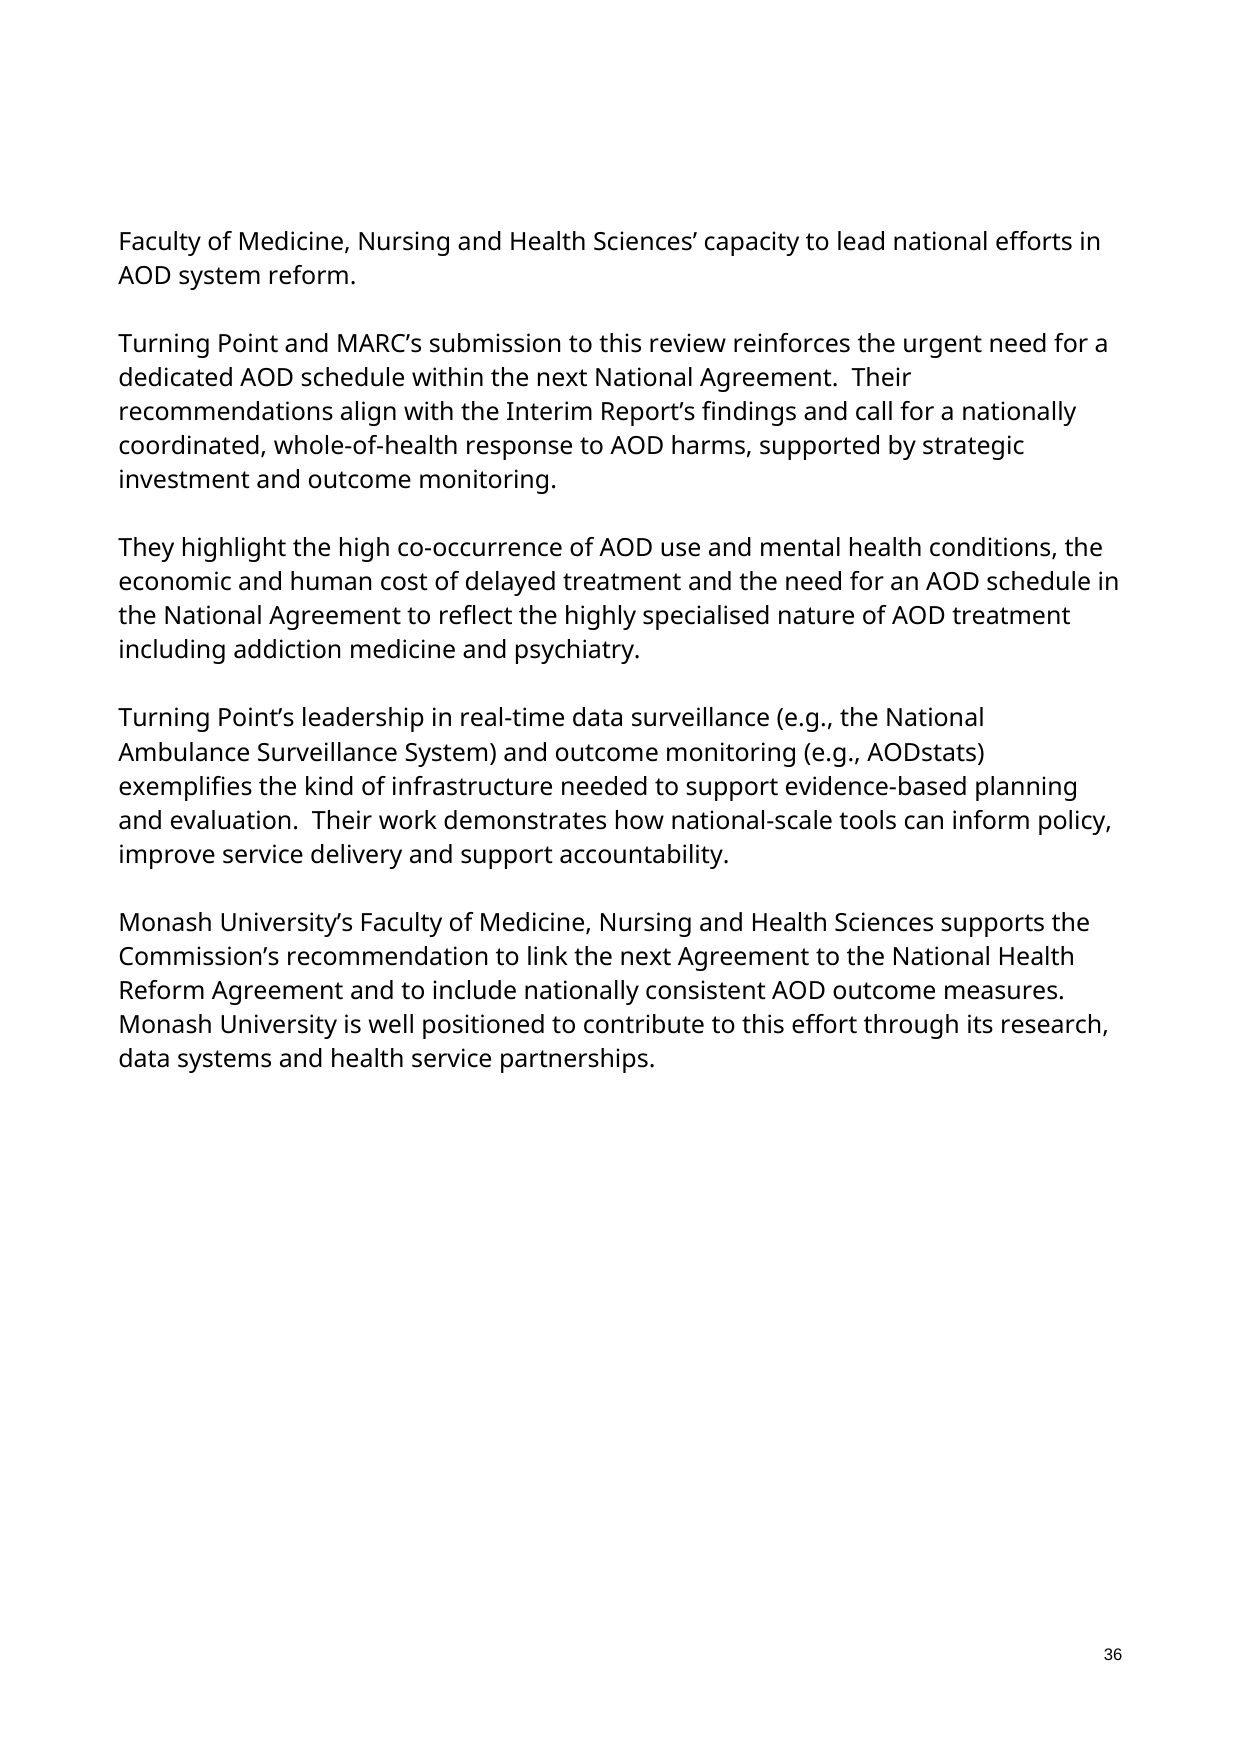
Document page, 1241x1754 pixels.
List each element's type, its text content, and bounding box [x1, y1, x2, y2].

text They highlight the high co-occurrence of AOD use and mental health conditions, the economic and human cost of delayed treatment and the need for an AOD schedule in the National Agreement to reflect the highly specialised nature of AOD treatment including addiction medicine and psychiatry. [118, 496, 1122, 666]
text Monash University’s Faculty of Medicine, Nursing and Health Sciences supports the Commission’s recommendation to link the next Agreement to the National Health Reform Agreement and to include nationally consistent AOD outcome measures. Monash University is well positioned to contribute to this effort through its research, data systems and health service partnerships. [118, 904, 1122, 1075]
text Turning Point and MARC’s submission to this review reinforces the urgent need for a dedicated AOD schedule within the next National Agreement. Their recommendations align with the Interim Report’s findings and call for a nationally coordinated, whole-of-health response to AOD harms, supported by strategic investment and outcome monitoring. [118, 325, 1122, 496]
text Turning Point’s leadership in real-time data surveillance (e.g., the National Ambulance Surveillance System) and outcome monitoring (e.g., AODstats) exemplifies the kind of infrastructure needed to support evidence-based planning and evaluation. Their work demonstrates how national-scale tools can inform policy, improve service delivery and support accountability. [118, 700, 1122, 870]
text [118, 223, 1122, 291]
